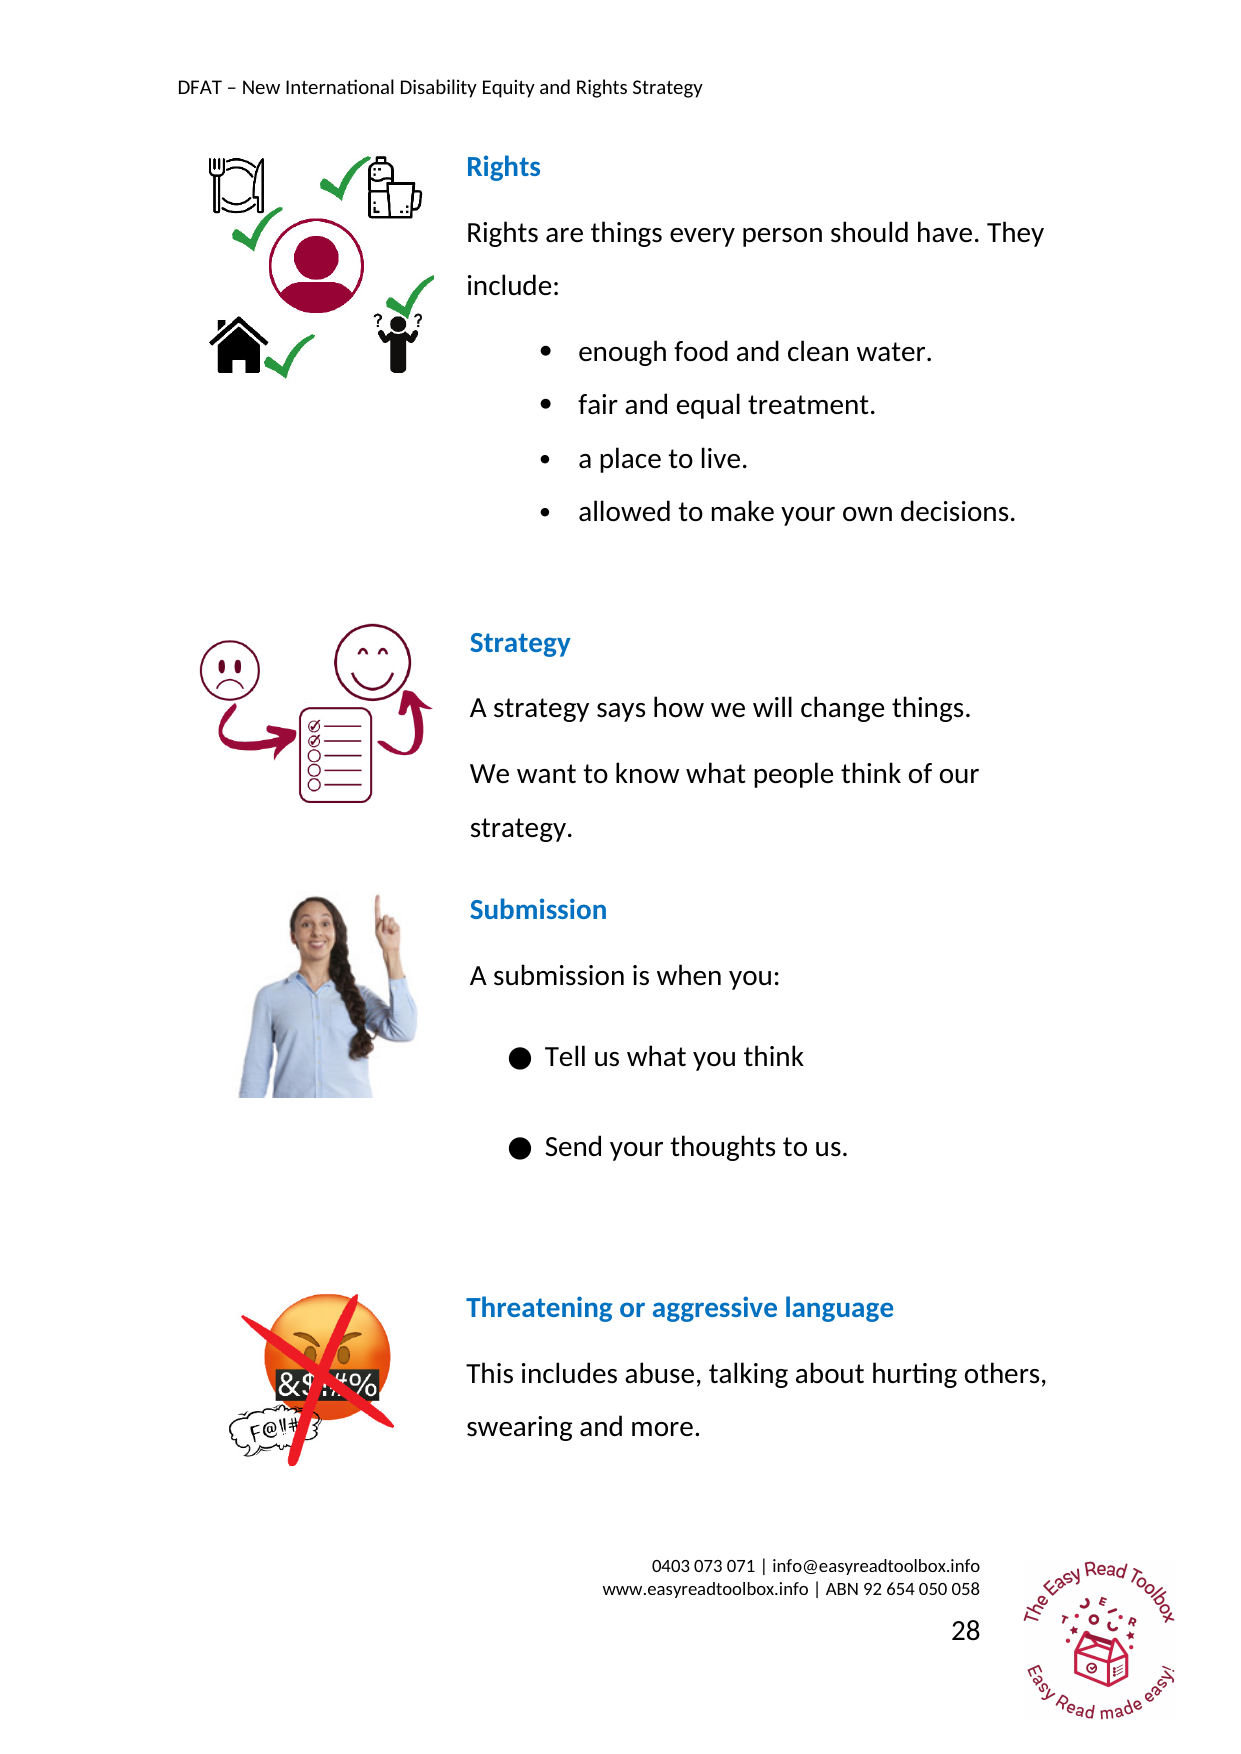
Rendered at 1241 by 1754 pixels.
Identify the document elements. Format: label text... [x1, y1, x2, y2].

table_cell [177, 148, 455, 615]
table_cell Threatening or aggressive language This includes abuse, talking about hurting others, swearing and more. [455, 1289, 1066, 1473]
picture [1022, 1560, 1175, 1721]
picture [199, 623, 433, 803]
table_cell [177, 1289, 455, 1473]
picture [227, 1288, 405, 1466]
table_cell Submission A submission is when you: Tell us what you think Send your thoughts to us. [455, 883, 1066, 1289]
picture [212, 891, 419, 1098]
picture [197, 147, 434, 384]
table_cell Rights Rights are things every person should have. They include: enough food and clean water. fair and equal treatment. a place to live. allowed to make your own decisions. [455, 148, 1066, 615]
table_cell Strategy A strategy says how we will change things. We want to know what people think of our strategy. [455, 615, 1066, 883]
table_cell [177, 615, 455, 883]
table_cell [177, 883, 455, 1289]
